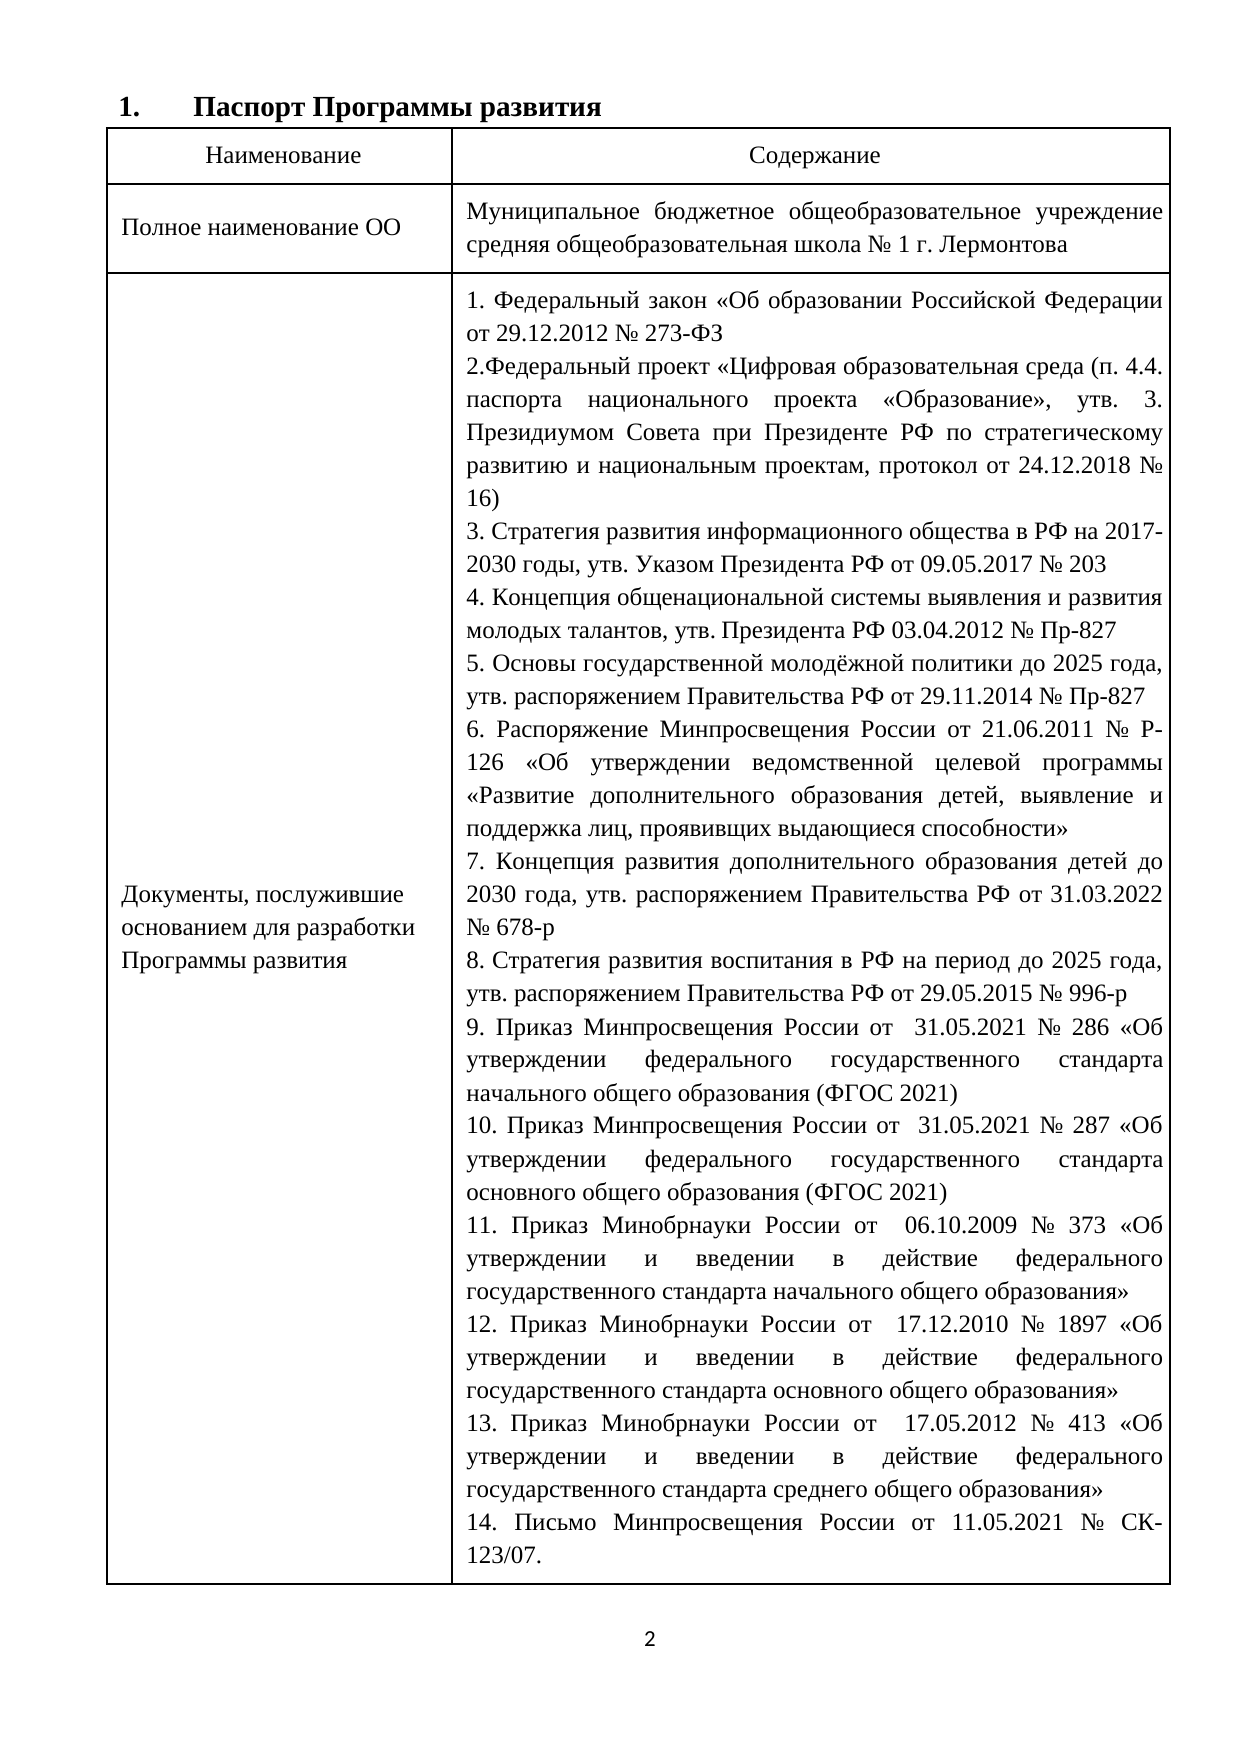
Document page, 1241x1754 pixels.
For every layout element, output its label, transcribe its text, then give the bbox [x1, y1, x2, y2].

table_cell Полное наименование ОО [108, 185, 451, 272]
table_cell Муниципальное бюджетное общеобразовательное учреждение средняя общеобразовательная школа № 1 г. Лермонтова [453, 185, 1169, 272]
list Паспорт Программы развития [118, 89, 1181, 122]
table_header Содержание [453, 129, 1169, 183]
table_cell 1. Федеральный закон «Об образовании Российской Федерации от 29.12.2012 № 273-ФЗ 2.Федеральный проект «Цифровая образовательная среда (п. 4.4. паспорта национального проекта «Образование», утв. 3. Президиумом Совета при Президенте РФ по стратегическому развитию и национальным проектам, протокол от 24.12.2018 № 16) 3. Стратегия развития информационного общества в РФ на 2017-2030 годы, утв. Указом Президента РФ от 09.05.2017 № 203 4. Концепция общенациональной системы выявления и развития молодых талантов, утв. Президента РФ 03.04.2012 № Пр-827 5. Основы государственной молодёжной политики до 2025 года, утв. распоряжением Правительства РФ от 29.11.2014 № Пр-827 6. Распоряжение Минпросвещения России от 21.06.2011 № Р-126 «Об утверждении ведомственной целевой программы «Развитие дополнительного образования детей, выявление и поддержка лиц, проявивщих выдающиеся способности» 7. Концепция развития дополнительного образования детей до 2030 года, утв. распоряжением Правительства РФ от 31.03.2022 № 678-р 8. Стратегия развития воспитания в РФ на период до 2025 года, утв. распоряжением Правительства РФ от 29.05.2015 № 996-р 9. Приказ Минпросвещения России от 31.05.2021 № 286 «Об утверждении федерального государственного стандарта начального общего образования (ФГОС 2021) 10. Приказ Минпросвещения России от 31.05.2021 № 287 «Об утверждении федерального государственного стандарта основного общего образования (ФГОС 2021) 11. Приказ Минобрнауки России от 06.10.2009 № 373 «Об утверждении и введении в действие федерального государственного стандарта начального общего образования» 12. Приказ Минобрнауки России от 17.12.2010 № 1897 «Об утверждении и введении в действие федерального государственного стандарта основного общего образования» 13. Приказ Минобрнауки России от 17.05.2012 № 413 «Об утверждении и введении в действие федерального государственного стандарта среднего общего образования» 14. Письмо Минпросвещения России от 11.05.2021 № СК-123/07. [453, 274, 1169, 1583]
table_header Наименование [108, 129, 451, 183]
table_cell Документы, послужившие основанием для разработки Программы развития [108, 274, 451, 1583]
